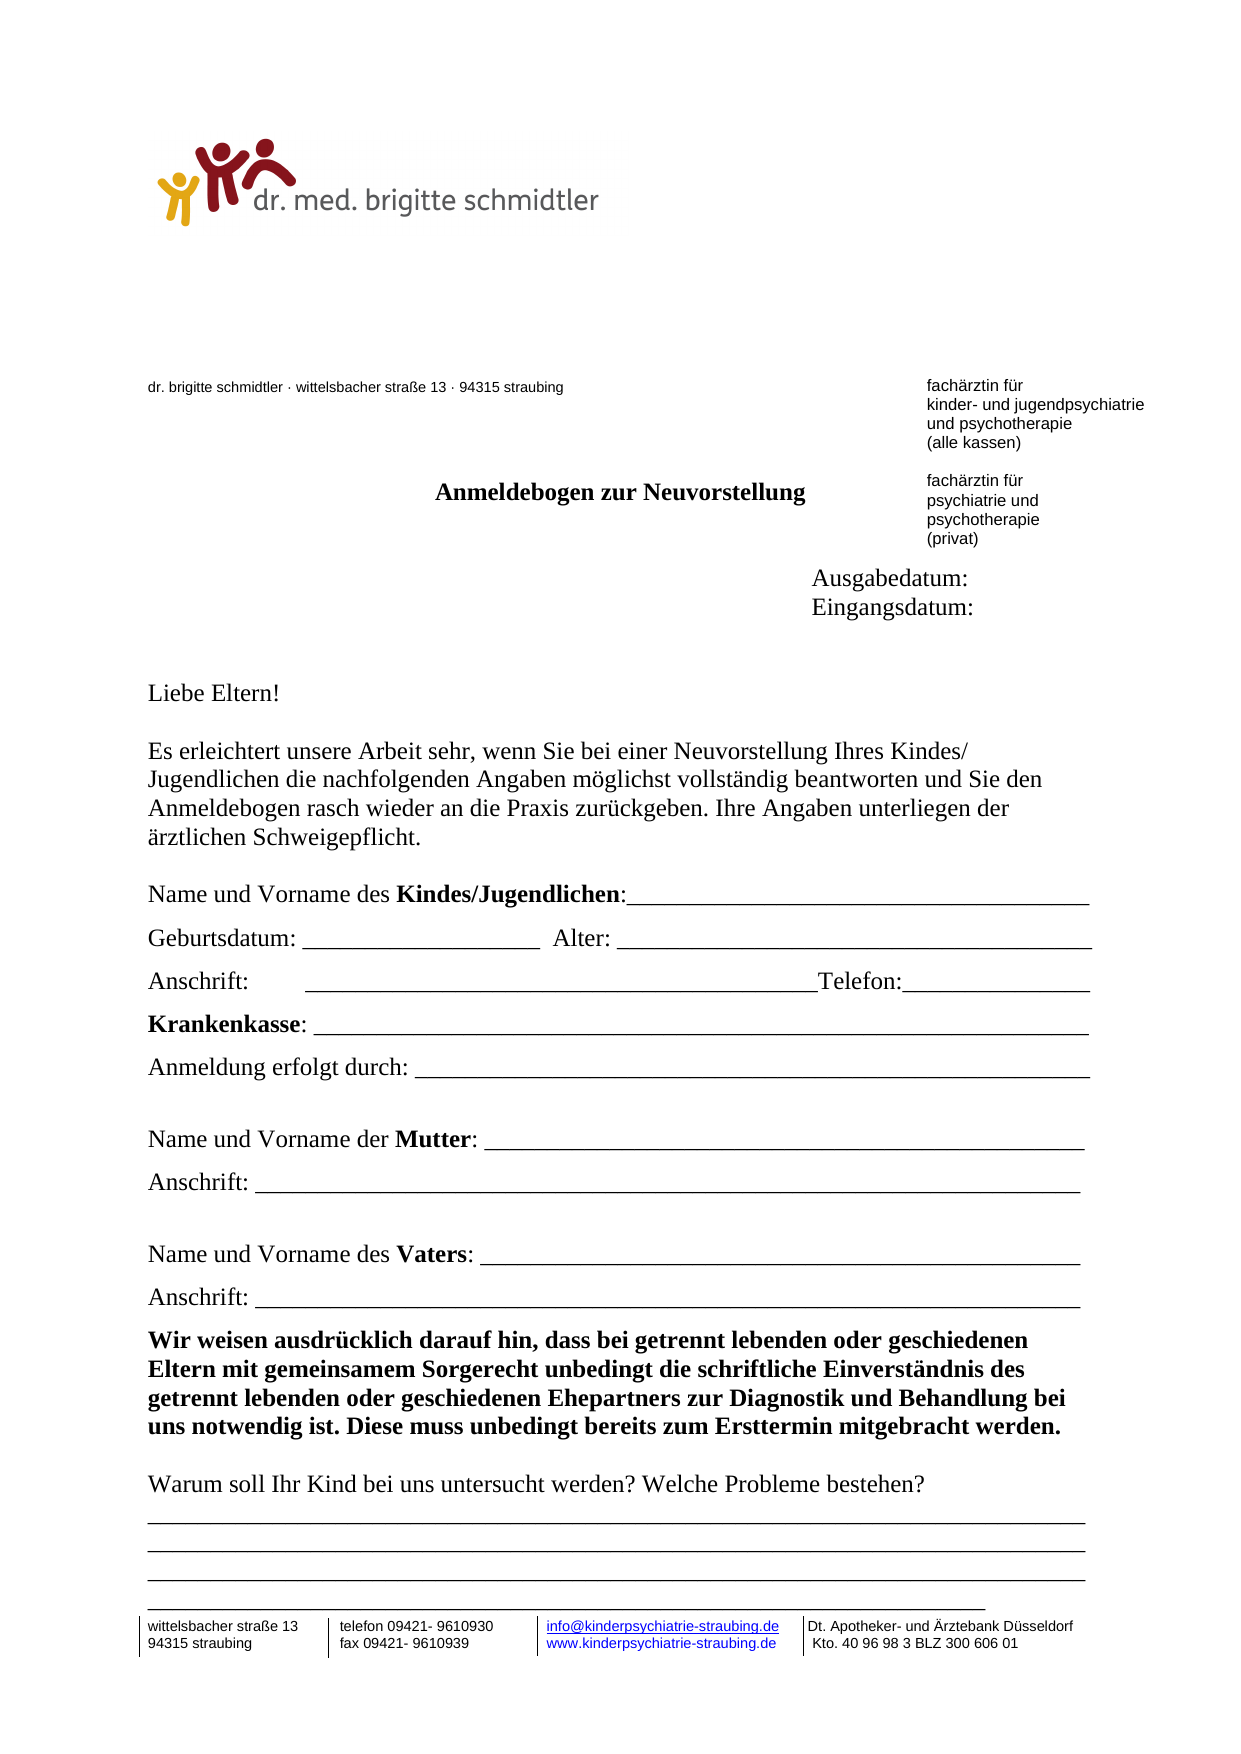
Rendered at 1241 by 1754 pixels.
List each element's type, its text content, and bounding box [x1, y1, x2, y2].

text Ausgabedatum: [148, 534, 1093, 592]
text Liebe Eltern! [148, 678, 1093, 707]
text Wir weisen ausdrücklich darauf hin, dass bei getrennt lebenden oder geschiedenen Eltern mit gemeinsamem Sorgerecht unbedingt die schriftliche Einverständnis des getrennt lebenden oder geschiedenen Ehepartners zur Diagnostik und Behandlung bei uns notwendig ist. Diese muss unbedingt bereits zum Ersttermin mitgebracht werden. [148, 1325, 1093, 1440]
text Name und Vorname des Kindes/Jugendlichen:_____________________________________ [148, 879, 1093, 908]
text Anmeldebogen zur Neuvorstellung [148, 477, 1093, 506]
text Anschrift: _________________________________________Telefon:_______________ [148, 966, 1093, 994]
text Anschrift: __________________________________________________________________ [148, 1282, 1093, 1311]
text Anschrift: __________________________________________________________________ [148, 1167, 1093, 1196]
text Anmeldung erfolgt durch: ______________________________________________________ [148, 1052, 1093, 1081]
text Warum soll Ihr Kind bei uns untersucht werden? Welche Probleme bestehen?____________________________________________________________________________________________________________________________________________________________________________________________________________________________________________________________________________________________________ [148, 1469, 1093, 1613]
text Es erleichtert unsere Arbeit sehr, wenn Sie bei einer Neuvorstellung Ihres Kindes/ Jugendlichen die nachfolgenden Angaben möglichst vollständig beantworten und Sie den Anmeldebogen rasch wieder an die Praxis zurückgeben. Ihre Angaben unterliegen der ärztlichen Schweigepflicht. [148, 736, 1093, 851]
text Name und Vorname des Vaters: ________________________________________________ [148, 1239, 1093, 1268]
text Name und Vorname der Mutter: ________________________________________________ [148, 1124, 1093, 1153]
text Krankenkasse: ______________________________________________________________ [148, 1009, 1093, 1038]
text Eingangsdatum: [148, 592, 1093, 621]
text Geburtsdatum: ___________________ Alter: ______________________________________ [148, 923, 1093, 951]
picture [147, 131, 629, 236]
